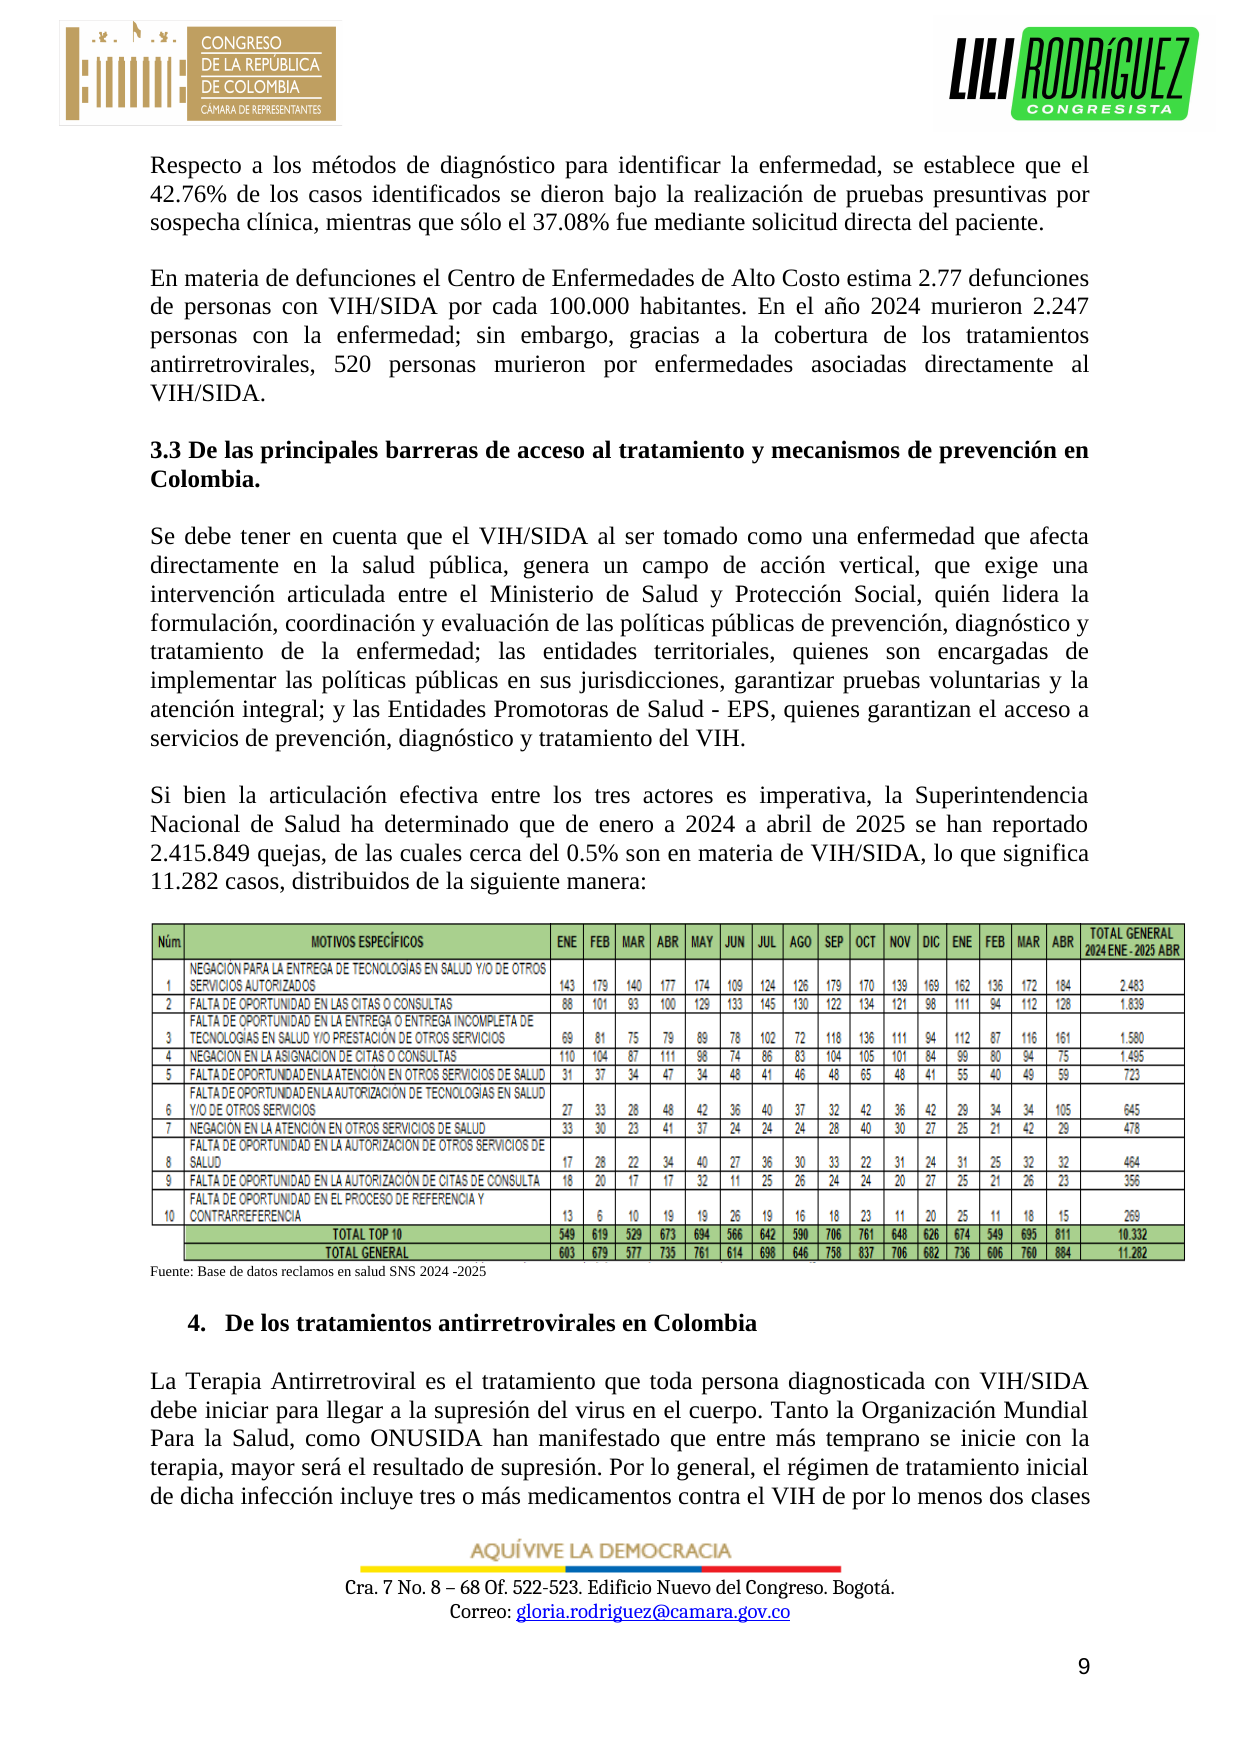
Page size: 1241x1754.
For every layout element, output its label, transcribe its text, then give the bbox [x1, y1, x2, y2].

text Respecto a los métodos de diagnóstico para identificar la enfermedad, se establece que el 42.76% de los casos identificados se dieron bajo la realización de pruebas presuntivas por sospecha clínica, mientras que sólo el 37.08% fue mediante solicitud directa del paciente. [150, 150, 1090, 236]
picture [346, 1532, 857, 1576]
text Se debe tener en cuenta que el VIH/SIDA al ser tomado como una enfermedad que afecta directamente en la salud pública, genera un campo de acción vertical, que exige una intervención articulada entre el Ministerio de Salud y Protección Social, quién lidera la formulación, coordinación y evaluación de las políticas públicas de prevención, diagnóstico y tratamiento de la enfermedad; las entidades territoriales, quienes son encargadas de implementar las políticas públicas en sus jurisdicciones, garantizar pruebas voluntarias y la atención integral; y las Entidades Promotoras de Salud - EPS, quienes garantizan el acceso a servicios de prevención, diagnóstico y tratamiento del VIH. [150, 521, 1090, 751]
text Si bien la articulación efectiva entre los tres actores es imperativa, la Superintendencia Nacional de Salud ha determinado que de enero a 2024 a abril de 2025 se han reportado 2.415.849 quejas, de las cuales cerca del 0.5% son en materia de VIH/SIDA, lo que significa 11.282 casos, distribuidos de la siguiente manera: [150, 780, 1090, 895]
text En materia de defunciones el Centro de Enfermedades de Alto Costo estima 2.77 defunciones de personas con VIH/SIDA por cada 100.000 habitantes. En el año 2024 murieron 2.247 personas con la enfermedad; sin embargo, gracias a la cobertura de los tratamientos antirretrovirales, 520 personas murieron por enfermedades asociadas directamente al VIH/SIDA. [150, 263, 1090, 406]
picture [59, 20, 343, 126]
picture [150, 923, 1190, 1263]
list De los tratamientos antirretrovirales en Colombia [187, 1308, 1090, 1337]
text 3.3 De las principales barreras de acceso al tratamiento y mecanismos de prevención en Colombia. [150, 435, 1090, 493]
text Fuente: Base de datos reclamos en salud SNS 2024 -2025 [150, 1263, 1090, 1280]
picture [932, 15, 1216, 132]
